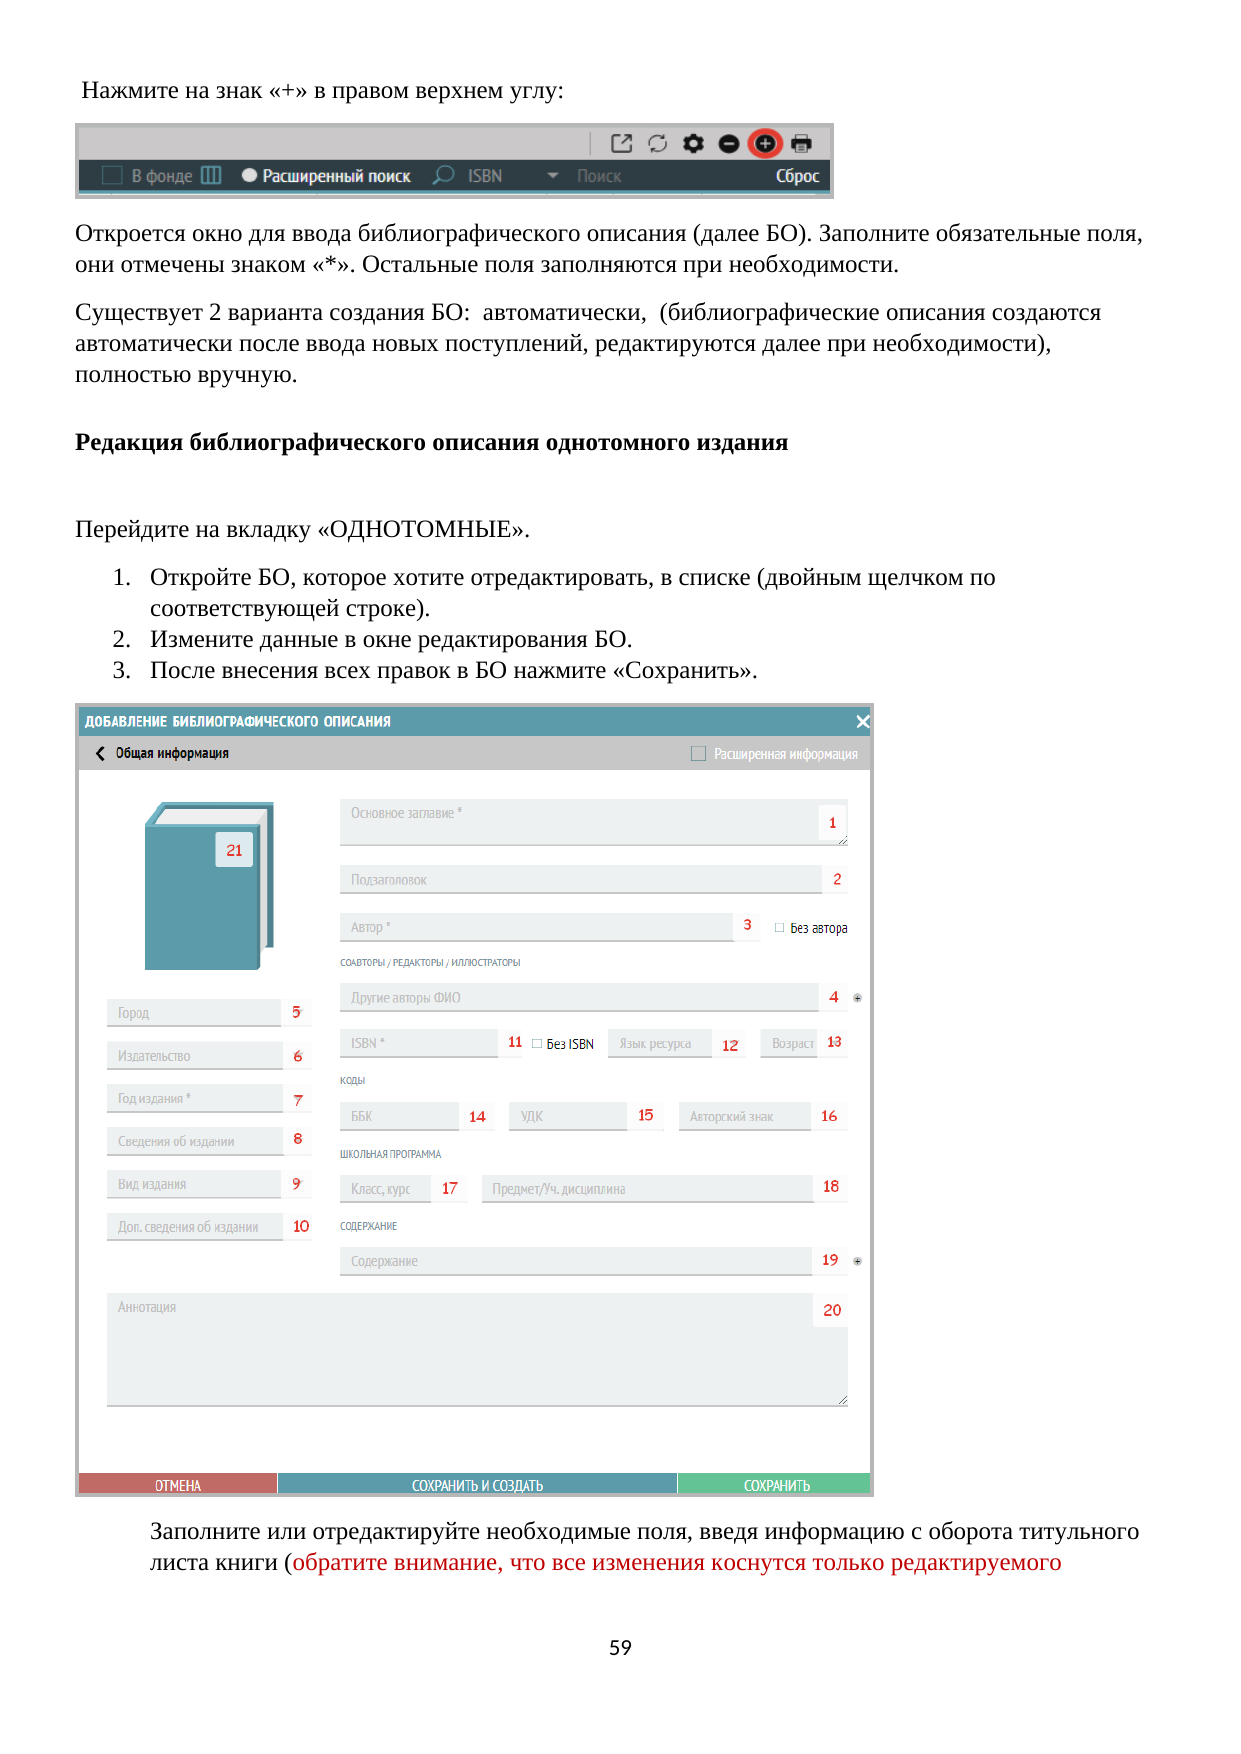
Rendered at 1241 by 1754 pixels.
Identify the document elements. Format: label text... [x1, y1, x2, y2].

subtitle Редакция библиографического описания однотомного издания [75, 427, 1165, 456]
list После внесения всех правок в БО нажмите «Сохранить». [112, 655, 1165, 684]
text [150, 1516, 1165, 1576]
text Перейдите на вкладку «ОДНОТОМНЫЕ». [75, 514, 1165, 543]
text Нажмите на знак «+» в правом верхнем углу: [75, 75, 1165, 104]
text Откроется окно для ввода библиографического описания (далее БО). Заполните обязательные поля, они отмечены знаком «*». Остальные поля заполняются при необходимости. [75, 218, 1165, 278]
list Откройте БО, которое хотите отредактировать, в списке (двойным щелчком по соответствующей строке). [112, 562, 1165, 622]
list Измените данные в окне редактирования БО. [112, 624, 1165, 653]
picture [79, 707, 870, 1493]
picture [79, 127, 830, 195]
text Существует 2 варианта создания БО: автоматически, (библиографические описания создаются автоматически после ввода новых поступлений, редактируются далее при необходимости), полностью вручную. [75, 297, 1165, 388]
